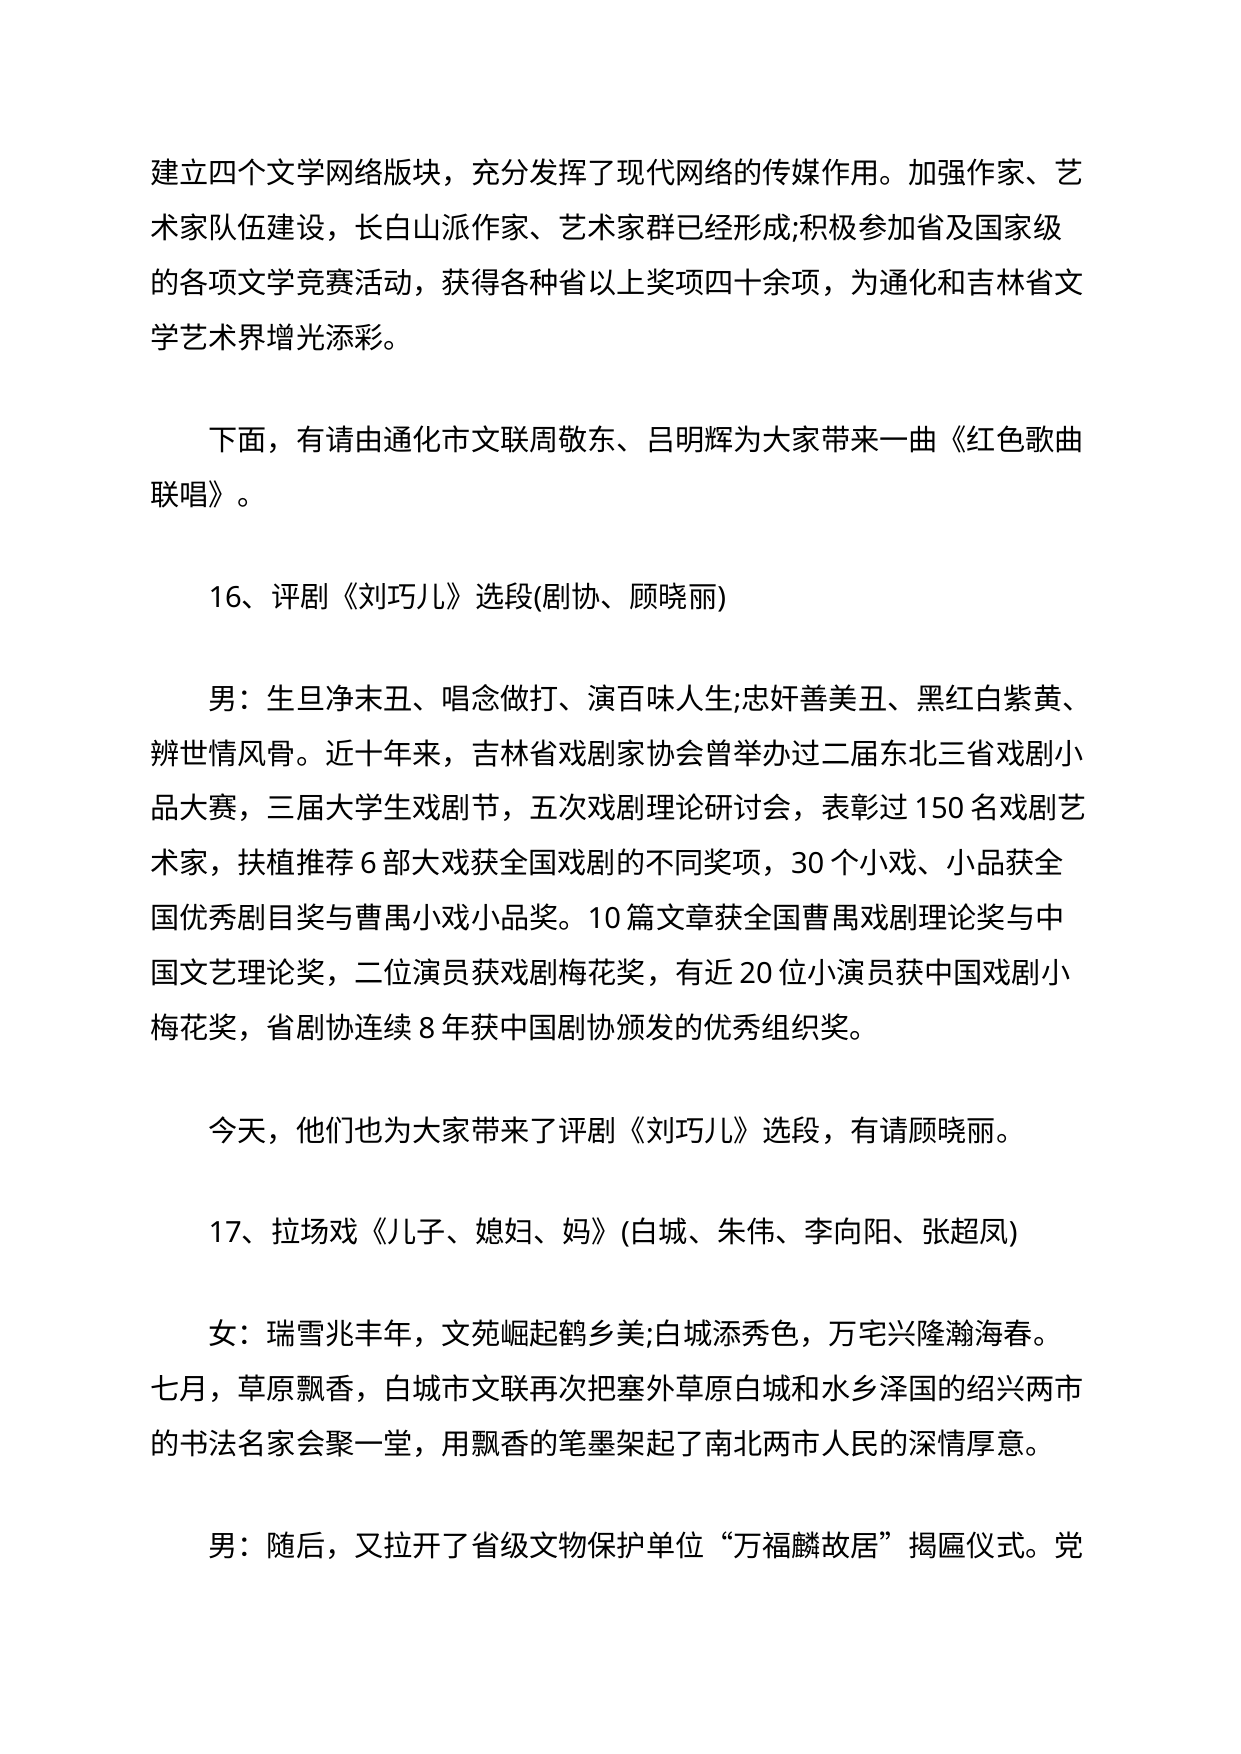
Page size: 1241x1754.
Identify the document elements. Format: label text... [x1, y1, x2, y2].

text 下面，有请由通化市文联周敬东、吕明辉为大家带来一曲《红色歌曲联唱》。 [150, 417, 1090, 514]
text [150, 150, 1090, 357]
text 男：生旦净末丑、唱念做打、演百味人生;忠奸善美丑、黑红白紫黄、辨世情风骨。近十年来，吉林省戏剧家协会曾举办过二届东北三省戏剧小品大赛，三届大学生戏剧节，五次戏剧理论研讨会，表彰过150名戏剧艺术家，扶植推荐6部大戏获全国戏剧的不同奖项，30个小戏、小品获全国优秀剧目奖与曹禺小戏小品奖。10篇文章获全国曹禺戏剧理论奖与中国文艺理论奖，二位演员获戏剧梅花奖，有近20位小演员获中国戏剧小梅花奖，省剧协连续8年获中国剧协颁发的优秀组织奖。 [150, 675, 1090, 1047]
text 17、拉场戏《儿子、媳妇、妈》(白城、朱伟、李向阳、张超凤) [150, 1209, 1090, 1251]
text 16、评剧《刘巧儿》选段(剧协、顾晓丽) [150, 573, 1090, 616]
text 今天，他们也为大家带来了评剧《刘巧儿》选段，有请顾晓丽。 [150, 1107, 1090, 1149]
text 女：瑞雪兆丰年，文苑崛起鹤乡美;白城添秀色，万宅兴隆瀚海春。七月，草原飘香，白城市文联再次把塞外草原白城和水乡泽国的绍兴两市的书法名家会聚一堂，用飘香的笔墨架起了南北两市人民的深情厚意。 [150, 1311, 1090, 1463]
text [150, 1522, 1090, 1565]
